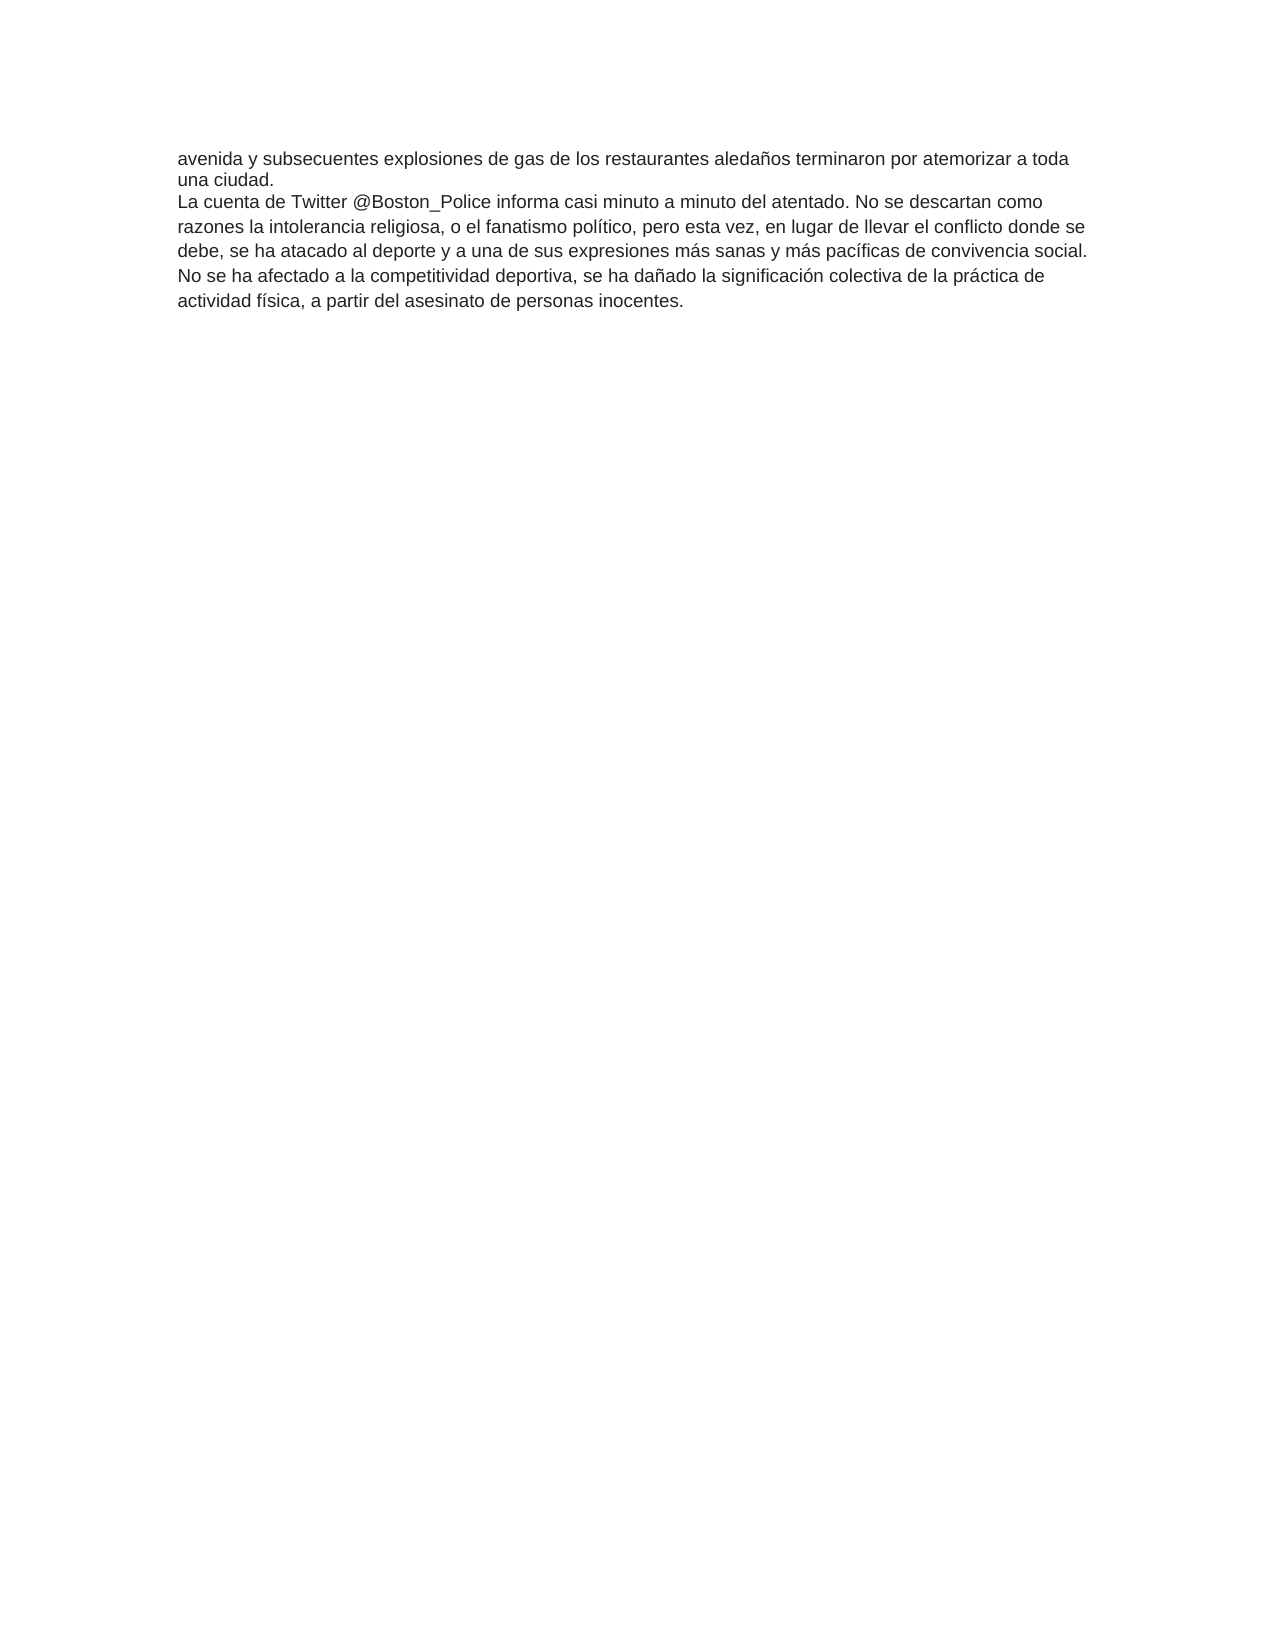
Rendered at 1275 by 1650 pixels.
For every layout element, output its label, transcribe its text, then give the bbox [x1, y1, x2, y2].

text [177, 148, 1098, 191]
text La cuenta de Twitter @Boston_Police informa casi minuto a minuto del atentado. No se descartan como razones la intolerancia religiosa, o el fanatismo político, pero esta vez, en lugar de llevar el conflicto donde se debe, se ha atacado al deporte y a una de sus expresiones más sanas y más pacíficas de convivencia social. No se ha afectado a la competitividad deportiva, se ha dañado la significación colectiva de la práctica de actividad física, a partir del asesinato de personas inocentes. [177, 191, 1098, 311]
